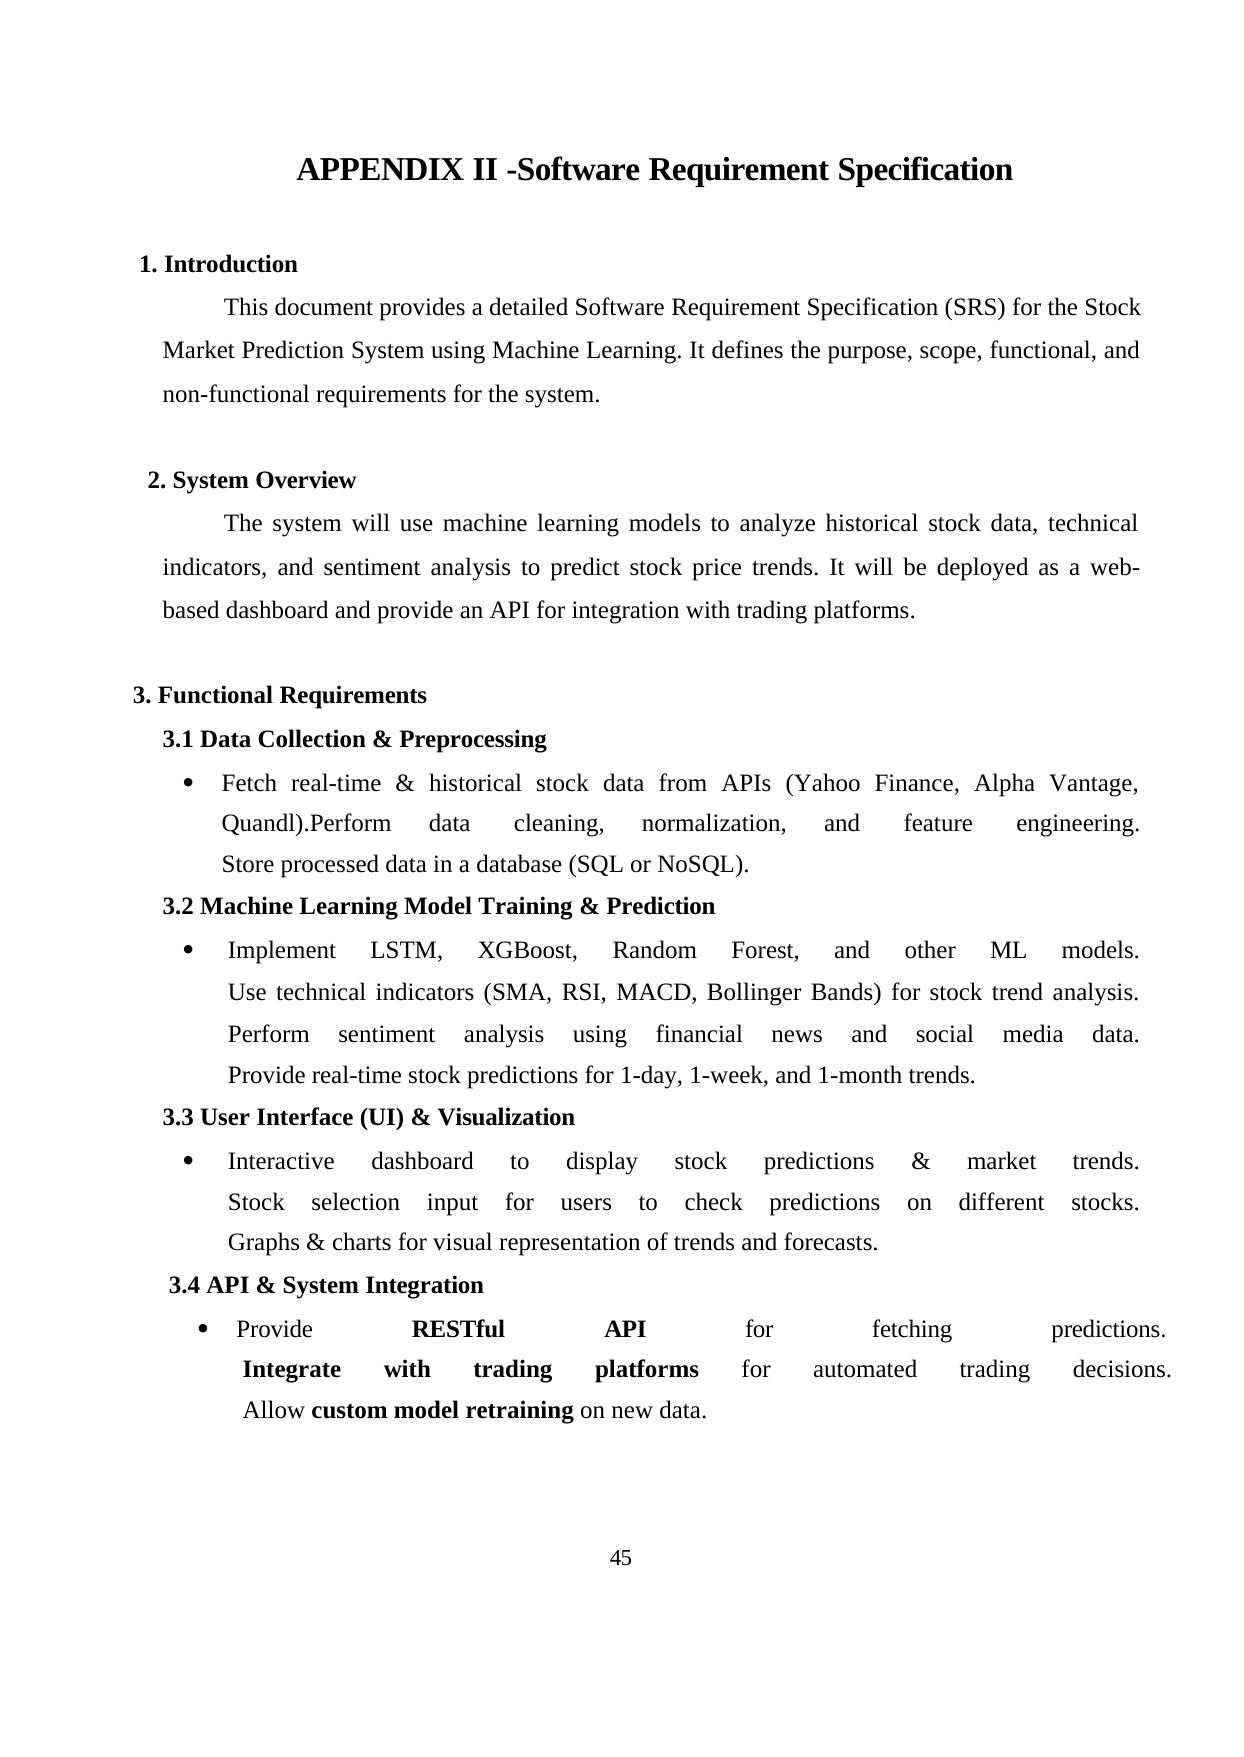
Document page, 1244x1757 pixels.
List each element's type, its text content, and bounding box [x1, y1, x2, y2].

list Interactive dashboard to display stock predictions & market trends. Stock selection input for users to check predictions on different stocks. Graphs & charts for visual representation of trends and forecasts. [184, 1146, 1140, 1256]
subtitle API & System Integration [169, 1270, 1185, 1299]
list Implement LSTM, XGBoost, Random Forest, and other ML models. Use technical indicators (SMA, RSI, MACD, Bollinger Bands) for stock trend analysis. Perform sentiment analysis using financial news and social media data. Provide real-time stock predictions for 1-day, 1-week, and 1-month trends. [184, 935, 1141, 1089]
subtitle User Interface (UI) & Visualization [162, 1102, 1185, 1131]
text This document provides a detailed Software Requirement Specification (SRS) for the Stock Market Prediction System using Machine Learning. It defines the purpose, scope, functional, and non-functional requirements for the system. [162, 292, 1141, 407]
list Data Collection & Preprocessing [162, 724, 1185, 753]
list Fetch real-time & historical stock data from APIs (Yahoo Finance, Alpha Vantage, Quandl).Perform data cleaning, normalization, and feature engineering. Store processed data in a database (SQL or NoSQL). [184, 768, 1140, 878]
subtitle Introduction [139, 249, 1185, 278]
subtitle Functional Requirements [133, 681, 1185, 709]
subtitle APPENDIX II -Software Requirement Specification [285, 149, 1025, 187]
list Provide RESTful API for fetching predictions. Integrate with trading platforms for automated trading decisions. Allow custom model retraining on new data. [199, 1314, 1172, 1423]
subtitle System Overview [147, 465, 1185, 493]
subtitle Machine Learning Model Training & Prediction [162, 891, 1185, 920]
text The system will use machine learning models to analyze historical stock data, technical indicators, and sentiment analysis to predict stock price trends. It will be deployed as a web-based dashboard and provide an API for integration with trading platforms. [162, 508, 1140, 623]
